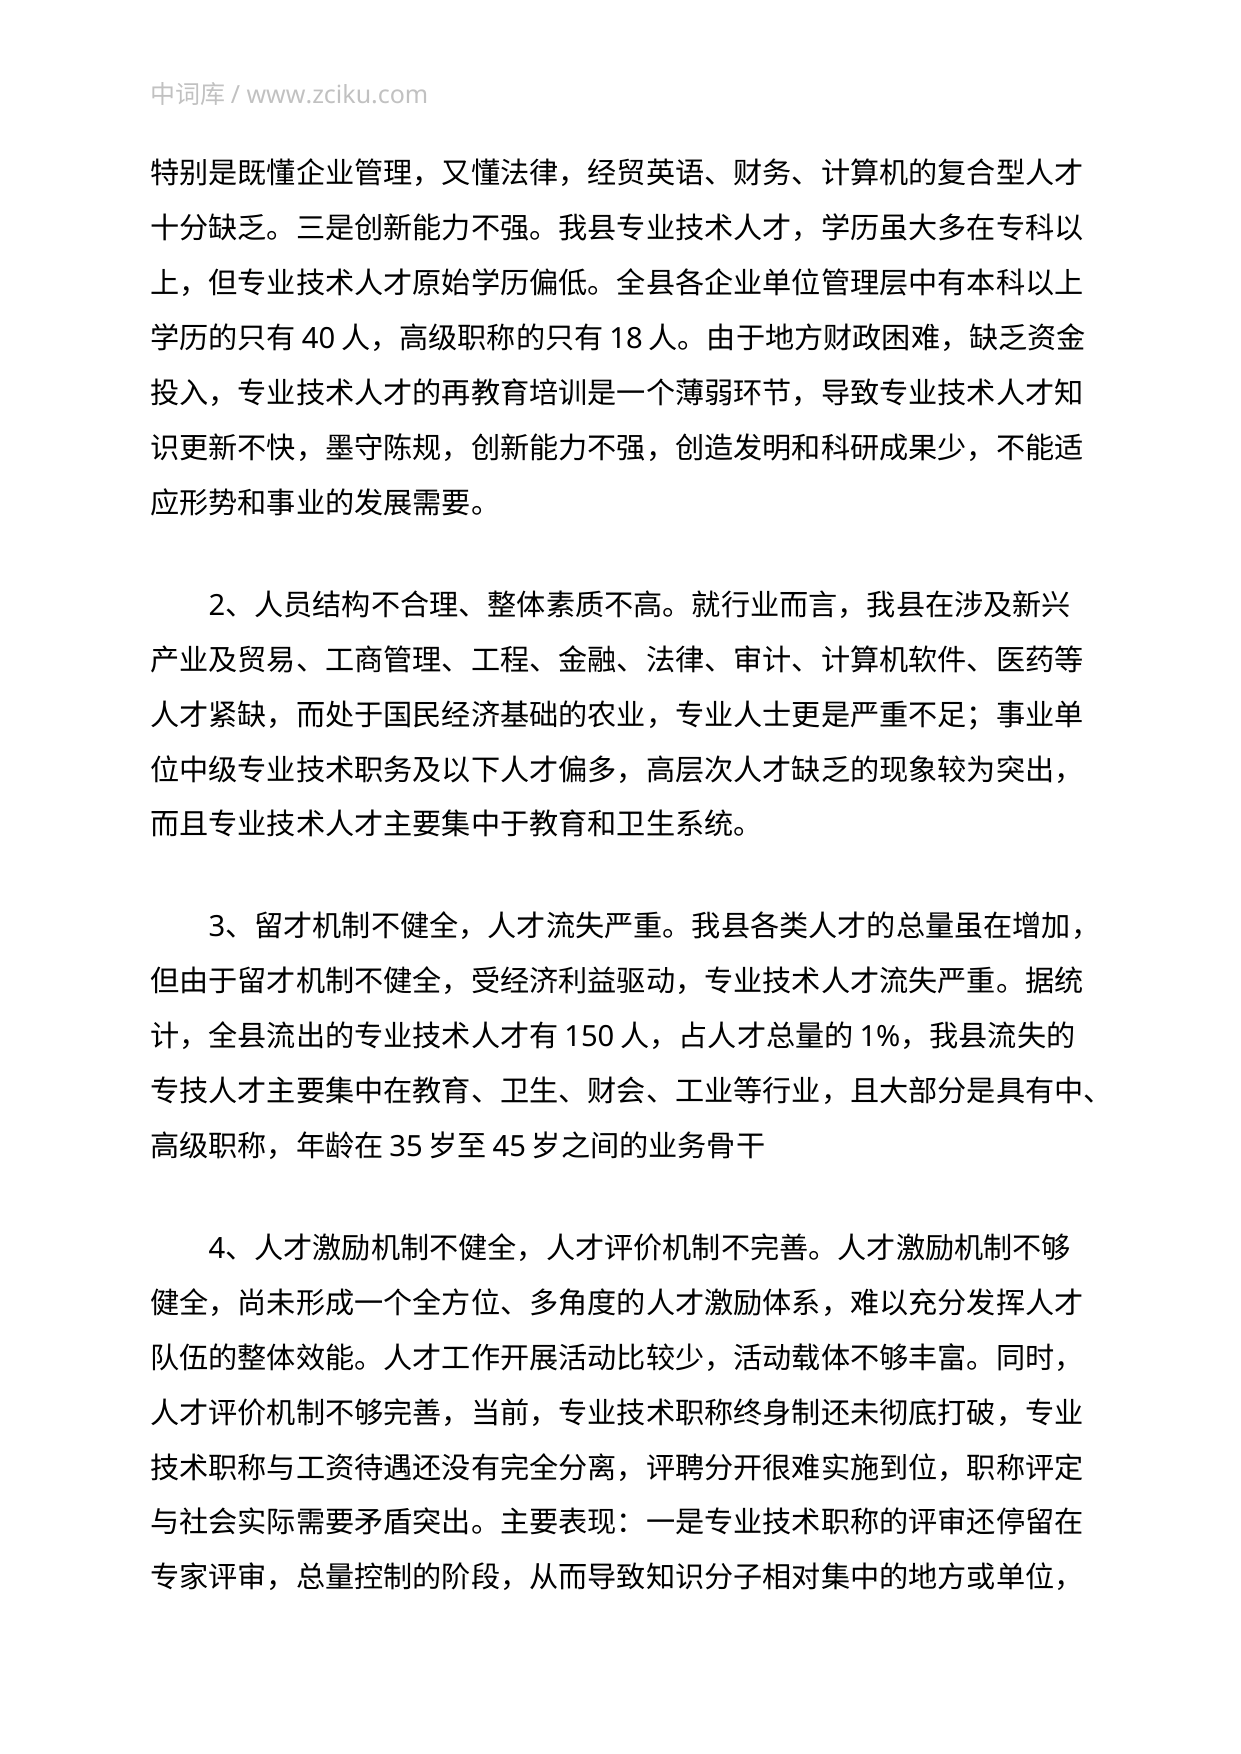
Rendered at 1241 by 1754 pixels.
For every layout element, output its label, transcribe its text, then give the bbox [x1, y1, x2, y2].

text 3、留才机制不健全，人才流失严重。我县各类人才的总量虽在增加，但由于留才机制不健全，受经济利益驱动，专业技术人才流失严重。据统计，全县流出的专业技术人才有150人，占人才总量的1%，我县流失的专技人才主要集中在教育、卫生、财会、工业等行业，且大部分是具有中、高级职称，年龄在35岁至45岁之间的业务骨干 [150, 903, 1090, 1165]
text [150, 150, 1090, 522]
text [150, 1224, 1090, 1596]
text 2、人员结构不合理、整体素质不高。就行业而言，我县在涉及新兴产业及贸易、工商管理、工程、金融、法律、审计、计算机软件、医药等人才紧缺，而处于国民经济基础的农业，专业人士更是严重不足；事业单位中级专业技术职务及以下人才偏多，高层次人才缺乏的现象较为突出，而且专业技术人才主要集中于教育和卫生系统。 [150, 581, 1090, 843]
